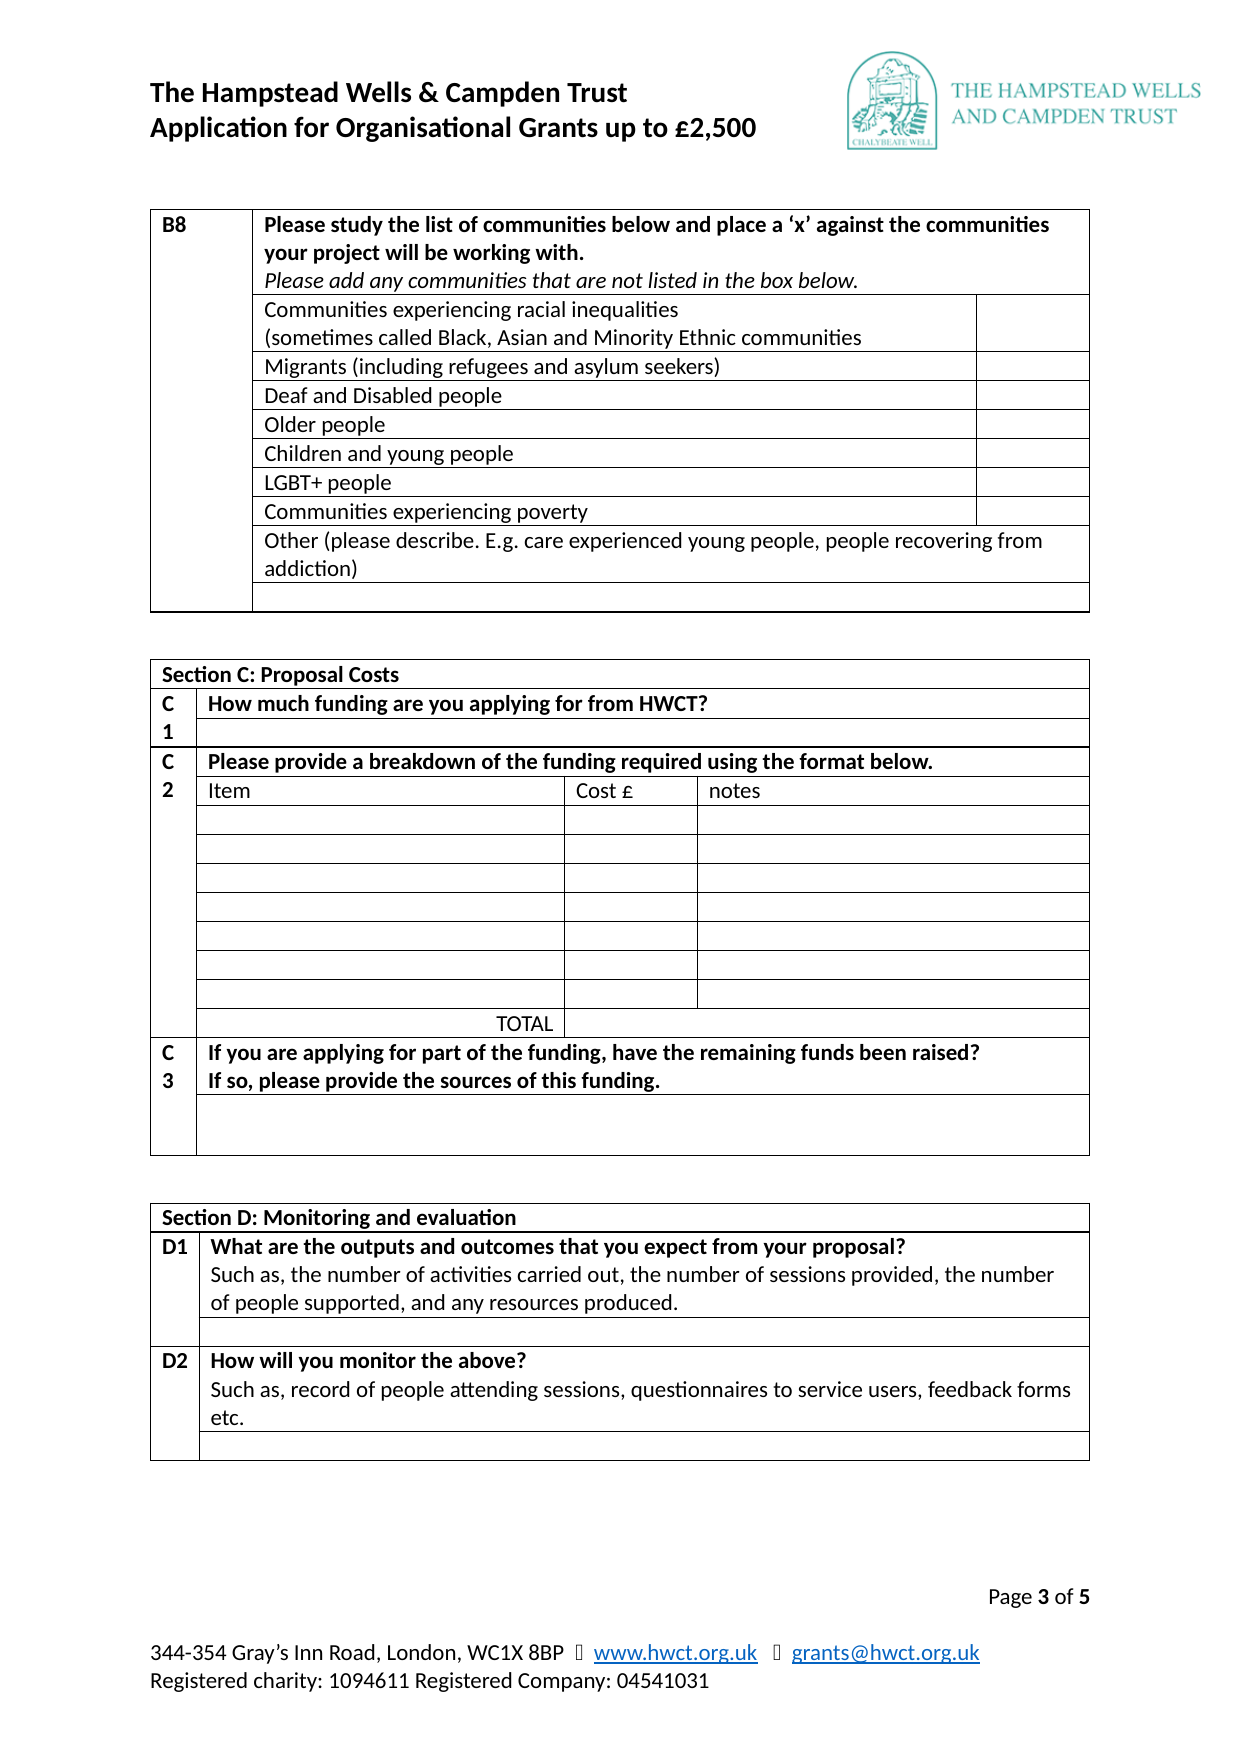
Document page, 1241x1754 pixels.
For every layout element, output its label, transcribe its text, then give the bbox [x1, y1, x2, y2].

table_cell Item [197, 777, 564, 804]
table_cell [565, 951, 697, 979]
table_header B8 [151, 210, 252, 611]
table_cell D2 [151, 1347, 199, 1460]
table_cell [977, 468, 1089, 496]
table_cell If you are applying for part of the funding, have the remaining funds been raised? If so, please provide the sources of this funding. [197, 1038, 1089, 1094]
table_cell [977, 439, 1089, 467]
table_cell What are the outputs and outcomes that you expect from your proposal? Such as, the number of activities carried out, the number of sessions provided, the number of people supported, and any resources produced. [200, 1233, 1089, 1317]
table_cell [698, 980, 1089, 1008]
table_cell [565, 864, 697, 892]
table_cell [977, 295, 1089, 351]
table_cell [565, 893, 697, 921]
table_cell notes [698, 777, 1089, 804]
table_cell C2 [151, 748, 196, 1037]
table_cell [565, 1009, 1089, 1037]
table_cell [197, 893, 564, 921]
table_cell Please provide a breakdown of the funding required using the format below. [197, 748, 1089, 776]
table_cell [253, 583, 1089, 611]
table_cell C1 [151, 689, 196, 746]
table_cell [565, 922, 697, 950]
table_header Section C: Proposal Costs [151, 660, 1089, 688]
table_cell Deaf and Disabled people [253, 381, 976, 409]
table_cell Cost £ [565, 777, 697, 804]
table_cell [698, 835, 1089, 863]
table_cell How much funding are you applying for from HWCT? [197, 689, 1089, 717]
table_cell [197, 980, 564, 1008]
table_cell Older people [253, 410, 976, 438]
table_cell [197, 951, 564, 979]
table_cell [197, 922, 564, 950]
table_cell [200, 1432, 1089, 1460]
table_cell [977, 381, 1089, 409]
table_cell [565, 835, 697, 863]
picture [846, 50, 1202, 151]
table_cell [565, 980, 697, 1008]
table_cell Other (please describe. E.g. care experienced young people, people recovering from addiction) [253, 526, 1089, 582]
table_cell [698, 864, 1089, 892]
table_cell Children and young people [253, 439, 976, 467]
table_cell Communities experiencing racial inequalities (sometimes called Black, Asian and Minority Ethnic communities [253, 295, 976, 351]
table_cell [197, 1095, 1089, 1154]
table_cell [698, 922, 1089, 950]
table_cell [197, 719, 1089, 746]
table_cell Migrants (including refugees and asylum seekers) [253, 352, 976, 380]
table_header Please study the list of communities below and place a ‘x’ against the communities your project will be working with. Please add any communities that are not listed in the box below. [253, 210, 1089, 294]
table_cell LGBT+ people [253, 468, 976, 496]
table_cell How will you monitor the above? Such as, record of people attending sessions, questionnaires to service users, feedback forms etc. [200, 1347, 1089, 1431]
table_cell [977, 352, 1089, 380]
table_cell [698, 951, 1089, 979]
table_cell [197, 864, 564, 892]
table_cell [197, 806, 564, 834]
table_cell C3 [151, 1038, 196, 1154]
table_cell Communities experiencing poverty [253, 497, 976, 525]
table_cell TOTAL [197, 1009, 564, 1037]
table_cell [565, 806, 697, 834]
table_cell [977, 497, 1089, 525]
table_cell [200, 1318, 1089, 1346]
table_cell [197, 835, 564, 863]
table_cell D1 [151, 1233, 199, 1346]
table_header Section D: Monitoring and evaluation [151, 1204, 1089, 1231]
table_cell [698, 806, 1089, 834]
table_cell [698, 893, 1089, 921]
table_cell [977, 410, 1089, 438]
